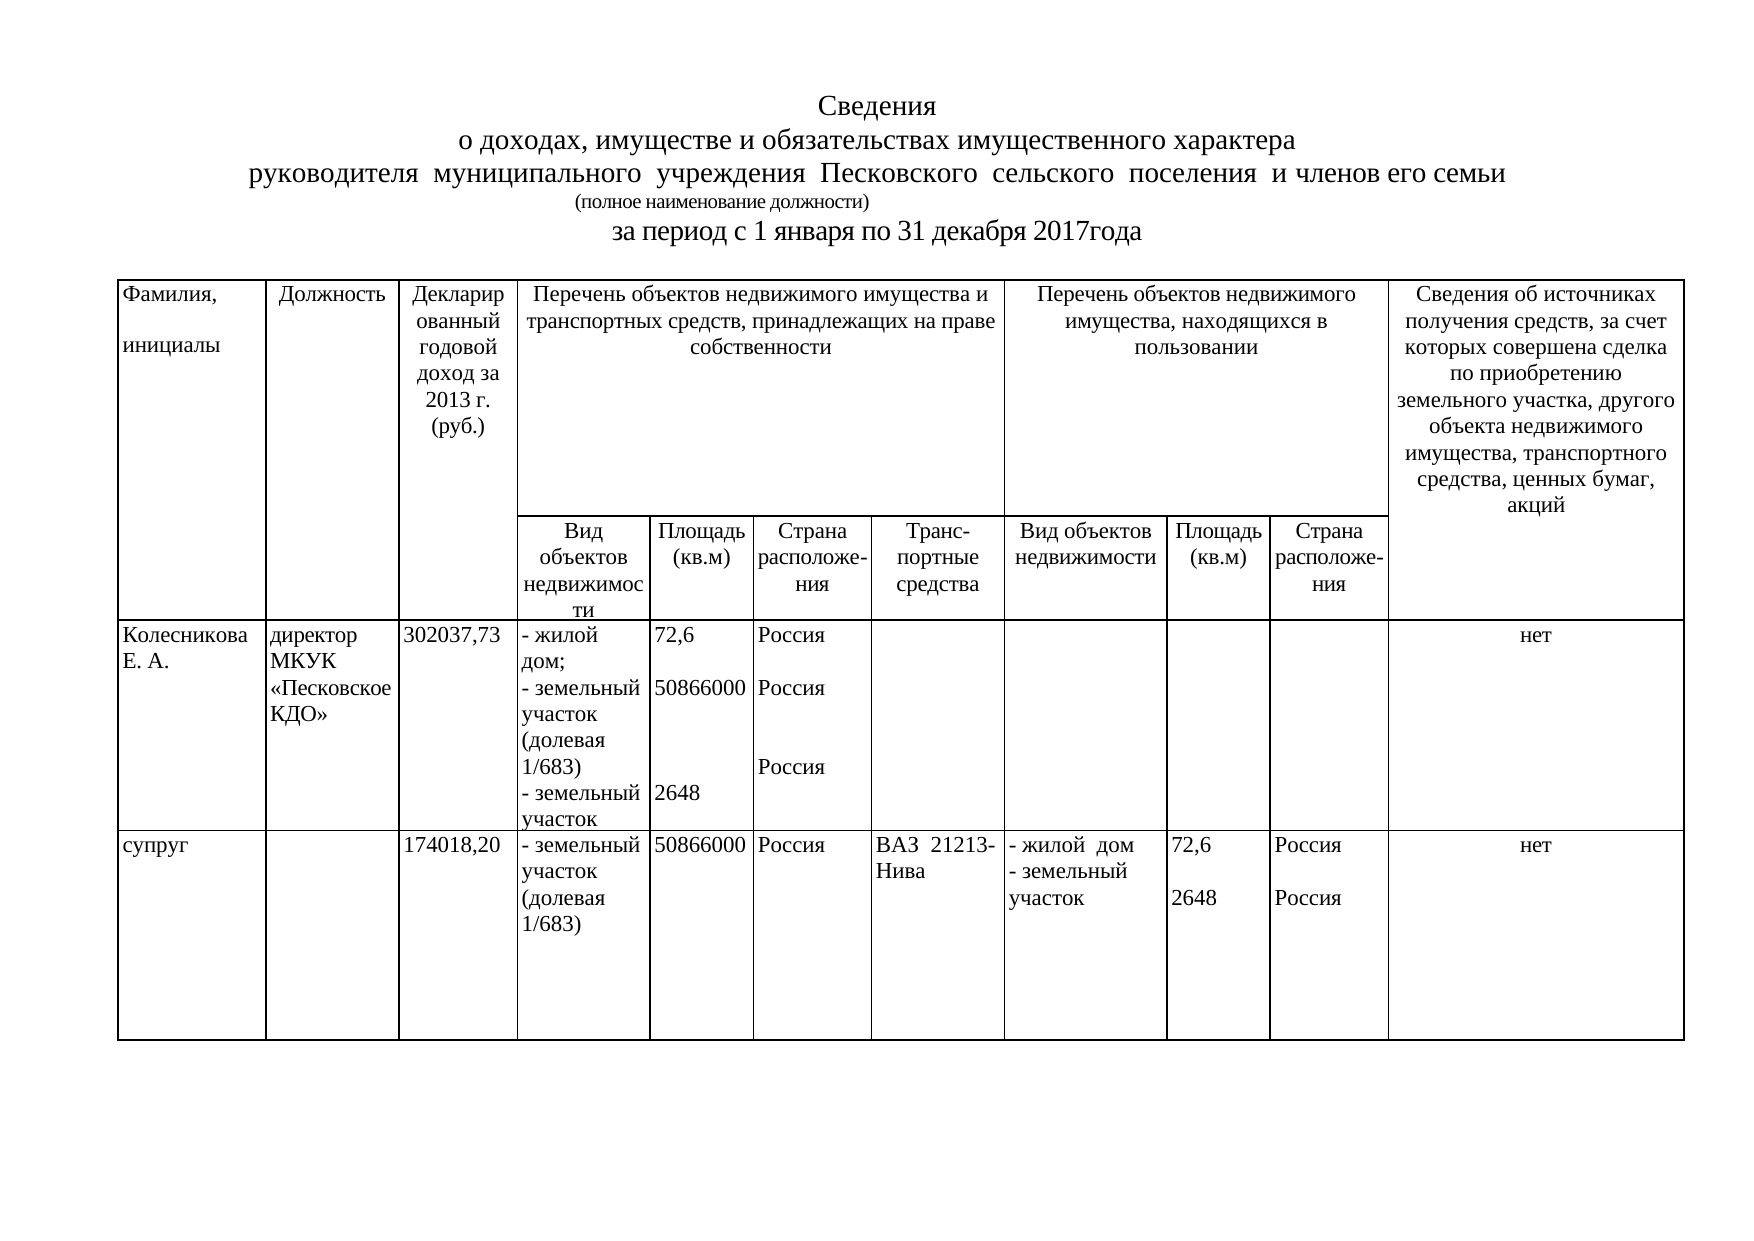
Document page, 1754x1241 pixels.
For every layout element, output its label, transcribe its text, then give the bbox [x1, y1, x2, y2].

table_cell [872, 621, 1004, 829]
table_cell Вид объектов недвижимости [518, 517, 649, 619]
table_cell директор МКУК «Песковское КДО» [267, 621, 398, 829]
table_cell [267, 515, 398, 619]
table_cell Россия Россия Россия [754, 621, 871, 829]
table_cell Вид объектов недвижимости [1005, 517, 1166, 619]
table_cell супруг [119, 831, 265, 1039]
table_cell 72,6 50866000 2648 [651, 621, 753, 829]
table_header Должность [267, 281, 398, 515]
table_cell 174018,20 [400, 831, 517, 1039]
table_cell Колесникова Е. А. [119, 621, 265, 829]
table_cell нет [1389, 831, 1683, 1039]
table_cell ВАЗ 21213-Нива [872, 831, 1004, 1039]
table_cell [267, 831, 398, 1039]
table_cell Россия Россия [1271, 831, 1388, 1039]
text о доходах, имуществе и обязательствах имущественного характера [118, 122, 1636, 156]
table_cell Страна расположения [754, 517, 871, 619]
table_header Перечень объектов недвижимого имущества и транспортных средств, принадлежащих на праве собственности [518, 281, 1004, 515]
text Сведения [118, 88, 1636, 122]
text за период с 1 января по 31 декабря 2017года [118, 213, 1636, 247]
table_cell [1005, 621, 1166, 829]
table_cell - земельный участок (долевая 1/683) [518, 831, 649, 1039]
table_cell - жилой дом; - земельный участок (долевая 1/683) - земельный участок [518, 621, 649, 829]
table_cell [1168, 621, 1269, 829]
table_cell Площадь (кв.м) [651, 517, 753, 619]
table_cell Транспортные средства [872, 517, 1004, 619]
text руководителя муниципального учреждения Песковского сельского поселения и членов его семьи [118, 156, 1636, 189]
table_header Сведения об источниках получения средств, за счет которых совершена сделка по приобретению земельного участка, другого объекта недвижимого имущества, транспортного средства, ценных бумаг, акций [1389, 281, 1683, 619]
table_cell нет [1389, 621, 1683, 829]
table_cell Площадь (кв.м) [1168, 517, 1269, 619]
table_cell - жилой дом - земельный участок [1005, 831, 1166, 1039]
table_cell Россия [754, 831, 871, 1039]
table_cell 72,6 2648 [1168, 831, 1269, 1039]
table_header Перечень объектов недвижимого имущества, находящихся в пользовании [1005, 281, 1388, 515]
table_header Фамилия, инициалы [119, 281, 265, 515]
table_cell 302037,73 [400, 621, 517, 829]
table_header Декларированный годовой доход за 2013 г. (руб.) [400, 281, 517, 515]
table_cell Страна расположения [1271, 517, 1388, 619]
table_cell [1271, 621, 1388, 829]
table_cell [400, 515, 517, 619]
table_cell 50866000 [651, 831, 753, 1039]
table_cell [119, 515, 265, 619]
text (полное наименование должности) [487, 189, 1636, 213]
